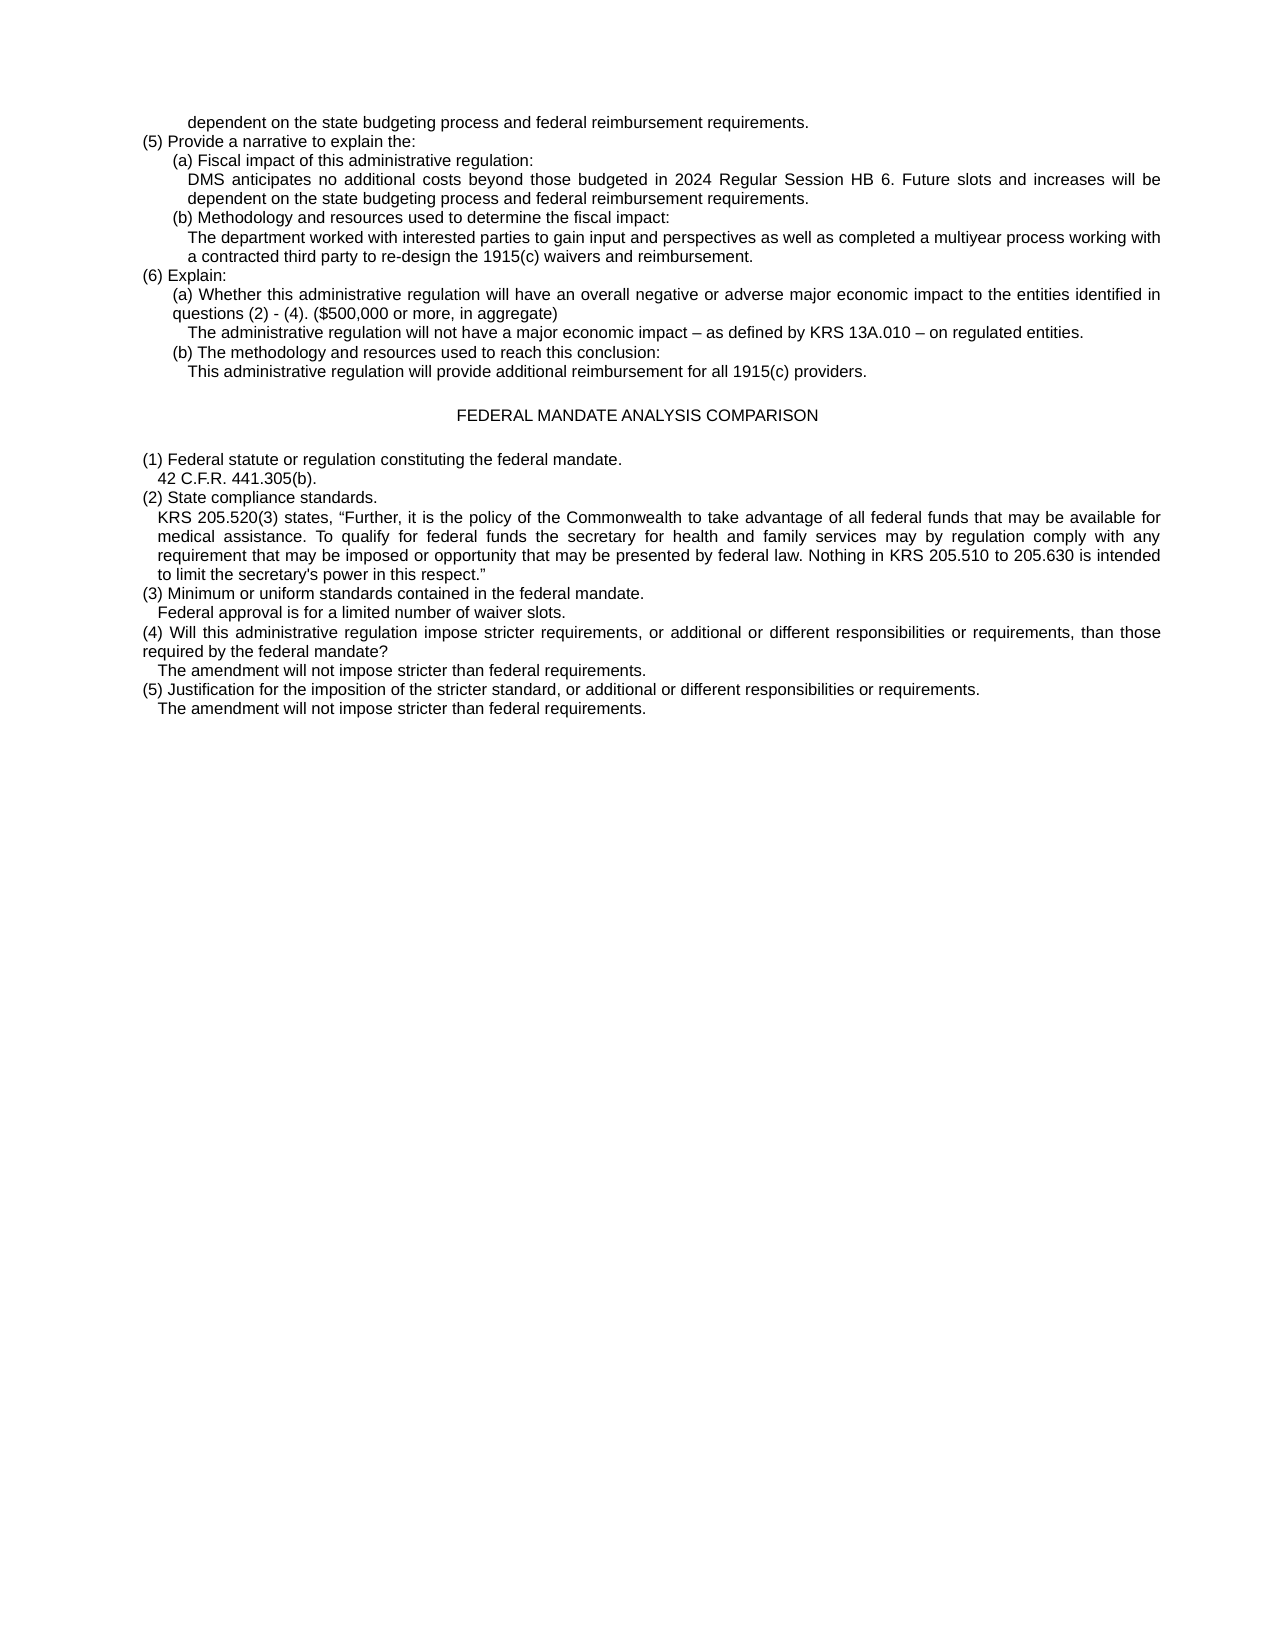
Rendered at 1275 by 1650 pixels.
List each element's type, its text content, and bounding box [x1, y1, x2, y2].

text (a) Fiscal impact of this administrative regulation: [172, 151, 1162, 170]
text Federal approval is for a limited number of waiver slots. [157, 603, 1162, 622]
text (b) The methodology and resources used to reach this conclusion: [172, 342, 1162, 362]
text The department worked with interested parties to gain input and perspectives as well as completed a multiyear process working with a contracted third party to re-design the 1915(c) waivers and reimbursement. [187, 227, 1162, 266]
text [187, 112, 1162, 132]
text (1) Federal statute or regulation constituting the federal mandate. [142, 450, 1162, 469]
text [187, 170, 1162, 208]
text (a) Whether this administrative regulation will have an overall negative or adverse major economic impact to the entities identified in questions (2) - (4). ($500,000 or more, in aggregate) [172, 285, 1162, 323]
text FEDERAL MANDATE ANALYSIS COMPARISON [112, 406, 1162, 425]
text The administrative regulation will not have a major economic impact – as defined by KRS 13A.010 – on regulated entities. [187, 323, 1162, 342]
text 42 C.F.R. 441.305(b). [157, 469, 1162, 488]
text KRS 205.520(3) states, “Further, it is the policy of the Commonwealth to take advantage of all federal funds that may be available for medical assistance. To qualify for federal funds the secretary for health and family services may by regulation comply with any requirement that may be imposed or opportunity that may be presented by federal law. Nothing in KRS 205.510 to 205.630 is intended to limit the secretary's power in this respect.” [157, 507, 1162, 584]
text The amendment will not impose stricter than federal requirements. [157, 699, 1162, 718]
text The amendment will not impose stricter than federal requirements. [157, 661, 1162, 680]
text (b) Methodology and resources used to determine the fiscal impact: [172, 208, 1162, 227]
text (2) State compliance standards. [142, 488, 1162, 507]
text This administrative regulation will provide additional reimbursement for all 1915(c) providers. [187, 362, 1162, 381]
text (4) Will this administrative regulation impose stricter requirements, or additional or different responsibilities or requirements, than those required by the federal mandate? [142, 622, 1162, 661]
text (5) Provide a narrative to explain the: [142, 132, 1162, 151]
text (5) Justification for the imposition of the stricter standard, or additional or different responsibilities or requirements. [142, 680, 1162, 699]
text (3) Minimum or uniform standards contained in the federal mandate. [142, 584, 1162, 603]
text (6) Explain: [142, 266, 1162, 285]
